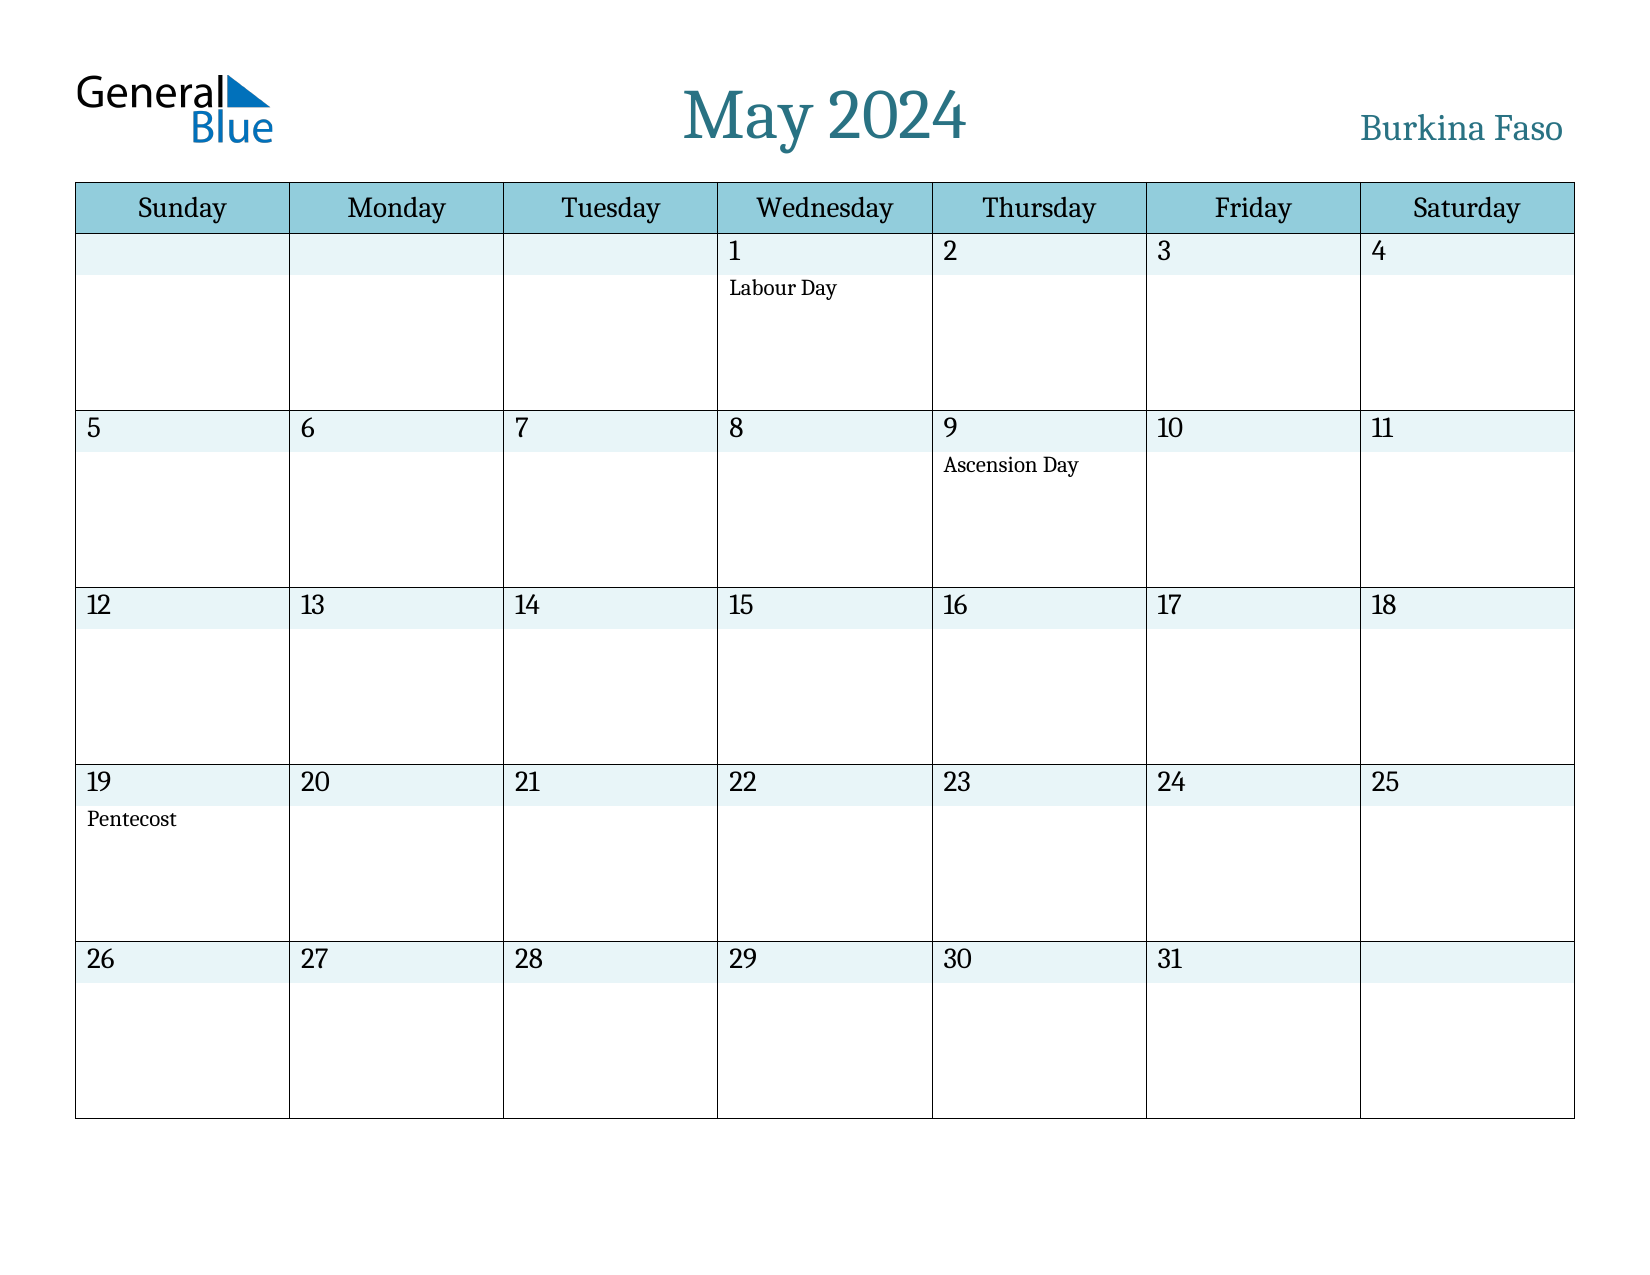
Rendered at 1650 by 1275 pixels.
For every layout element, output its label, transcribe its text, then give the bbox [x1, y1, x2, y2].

table_cell Monday [290, 183, 503, 233]
table_cell [290, 983, 503, 1118]
table_cell 28 [504, 942, 717, 983]
table_cell 31 [1147, 942, 1360, 983]
table_cell [1361, 983, 1574, 1118]
table_cell [933, 806, 1146, 941]
table_cell 24 [1147, 765, 1360, 806]
table_cell [718, 452, 932, 587]
table_cell [504, 983, 717, 1118]
table_header [76, 75, 503, 182]
table_cell 25 [1361, 765, 1574, 806]
table_cell [1361, 629, 1574, 764]
table_cell 5 [76, 411, 289, 452]
table_cell 20 [290, 765, 503, 806]
table_cell [933, 983, 1146, 1118]
table_cell [290, 452, 503, 587]
table_cell [504, 275, 717, 410]
table_cell [718, 806, 932, 941]
table_cell [504, 452, 717, 587]
table_cell Sunday [76, 183, 289, 233]
table_cell 6 [290, 411, 503, 452]
table_cell 3 [1147, 234, 1360, 275]
table_cell Thursday [933, 183, 1146, 233]
table_cell 18 [1361, 588, 1574, 629]
table_cell 2 [933, 234, 1146, 275]
table_cell [1361, 452, 1574, 587]
table_cell 11 [1361, 411, 1574, 452]
table_cell 15 [718, 588, 932, 629]
table_cell 30 [933, 942, 1146, 983]
table_cell 9 [933, 411, 1146, 452]
table_header Burkina Faso [1146, 75, 1574, 182]
table_cell 29 [718, 942, 932, 983]
table_cell [504, 629, 717, 764]
table_cell [290, 234, 503, 275]
table_cell 27 [290, 942, 503, 983]
table_cell [290, 806, 503, 941]
table_cell [1147, 983, 1360, 1118]
table_cell 12 [76, 588, 289, 629]
table_cell [1361, 806, 1574, 941]
table_cell [1361, 275, 1574, 410]
table_cell Ascension Day [933, 452, 1146, 587]
table_cell [76, 275, 289, 410]
table_cell [504, 806, 717, 941]
table_cell 16 [933, 588, 1146, 629]
table_cell [76, 452, 289, 587]
picture [77, 75, 273, 143]
table_cell [504, 234, 717, 275]
table_cell 19 [76, 765, 289, 806]
table_cell [933, 275, 1146, 410]
table_cell [1147, 275, 1360, 410]
table_cell [76, 629, 289, 764]
table_cell 17 [1147, 588, 1360, 629]
table_cell 14 [504, 588, 717, 629]
table_cell [290, 629, 503, 764]
table_cell 23 [933, 765, 1146, 806]
table_cell [290, 275, 503, 410]
table_cell [718, 983, 932, 1118]
table_cell 21 [504, 765, 717, 806]
table_cell Friday [1147, 183, 1360, 233]
table_cell [1147, 629, 1360, 764]
table_cell Wednesday [718, 183, 932, 233]
table_header May 2024 [504, 75, 1146, 182]
table_cell 10 [1147, 411, 1360, 452]
table_cell 22 [718, 765, 932, 806]
table_cell 1 [718, 234, 932, 275]
table_cell [718, 629, 932, 764]
table_cell [1361, 942, 1574, 983]
table_cell 8 [718, 411, 932, 452]
table_cell Tuesday [504, 183, 717, 233]
table_cell 26 [76, 942, 289, 983]
table_cell [76, 983, 289, 1118]
table_cell Labour Day [718, 275, 932, 410]
table_cell 4 [1361, 234, 1574, 275]
table_cell [76, 234, 289, 275]
table_cell Saturday [1361, 183, 1574, 233]
table_cell [933, 629, 1146, 764]
table_cell [1147, 806, 1360, 941]
table_cell [1147, 452, 1360, 587]
table_cell 13 [290, 588, 503, 629]
table_cell Pentecost [76, 806, 289, 941]
table_cell 7 [504, 411, 717, 452]
